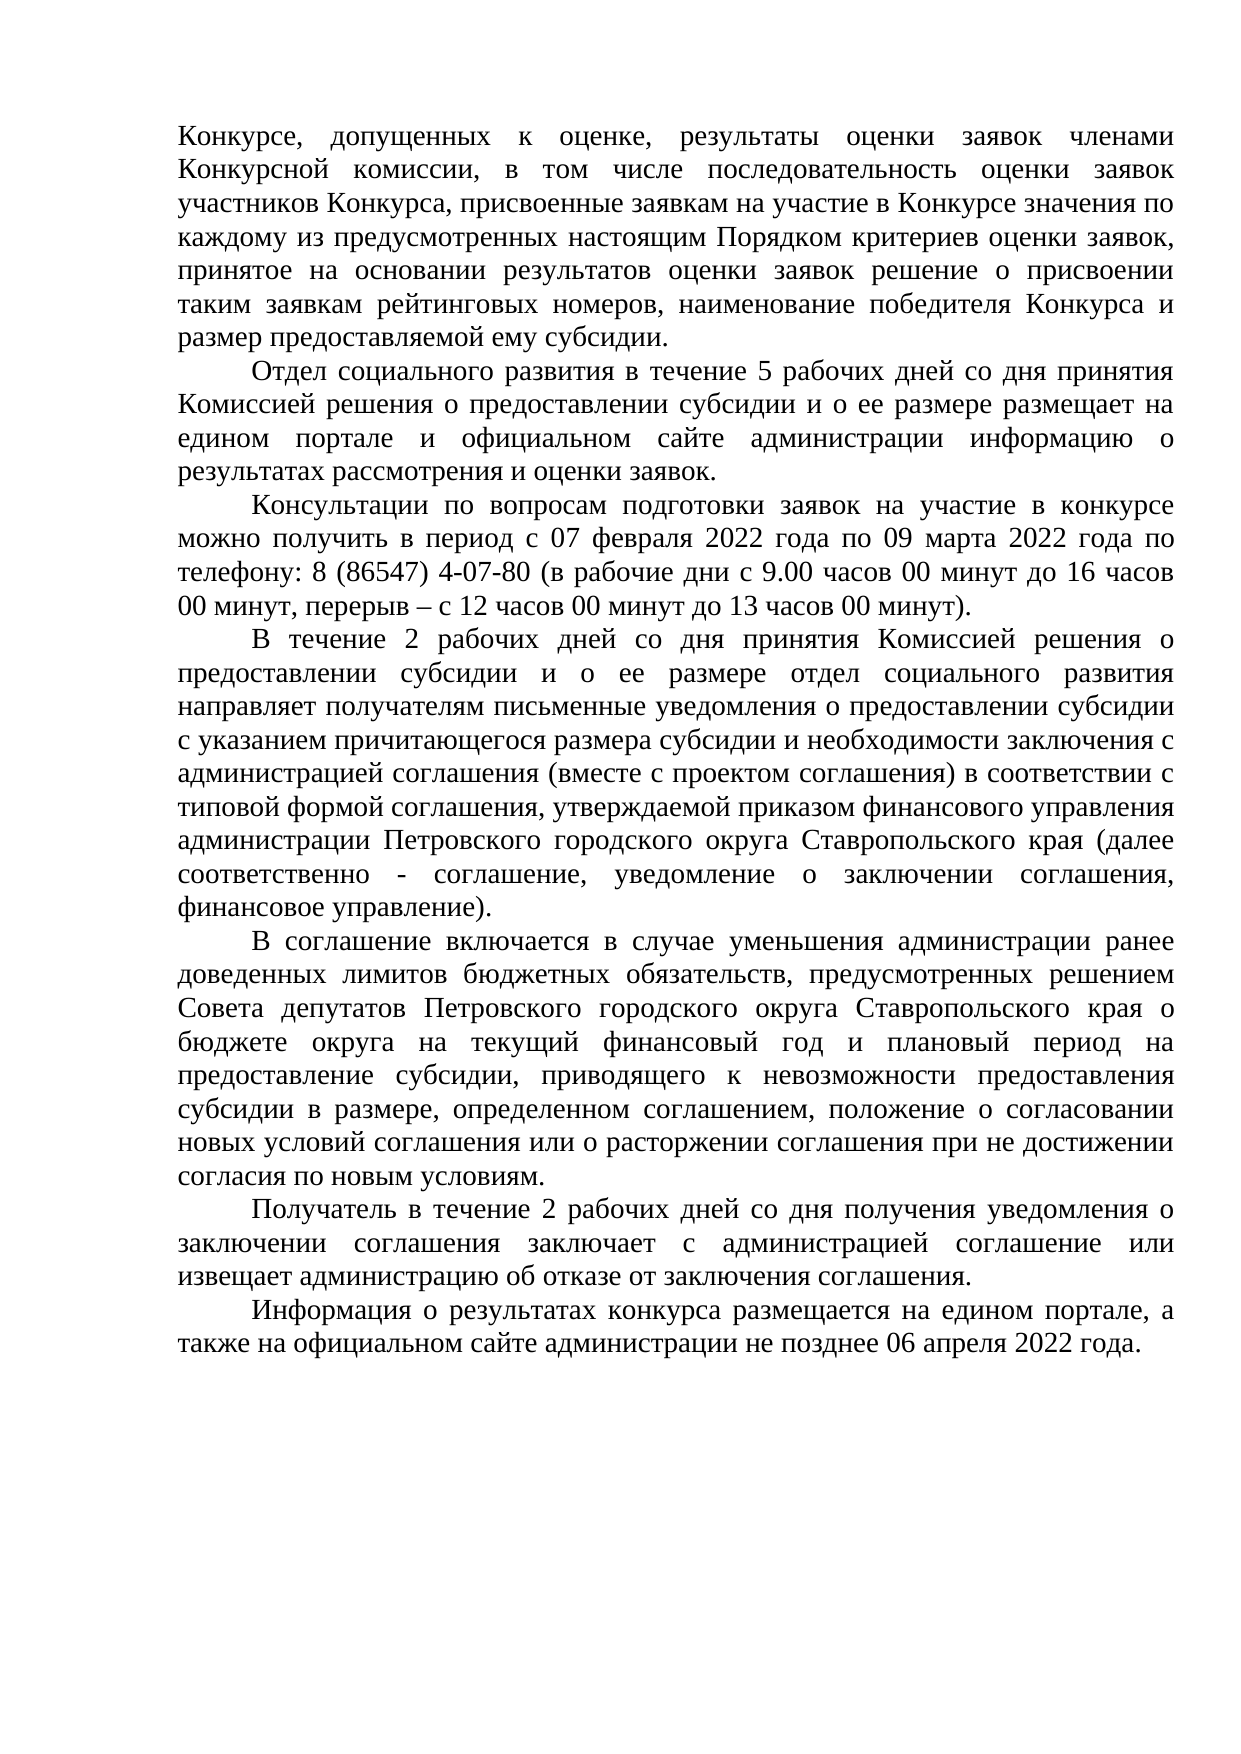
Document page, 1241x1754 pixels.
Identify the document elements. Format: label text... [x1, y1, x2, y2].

text В соглашение включается в случае уменьшения администрации ранее доведенных лимитов бюджетных обязательств, предусмотренных решением Совета депутатов Петровского городского округа Ставропольского края о бюджете округа на текущий финансовый год и плановый период на предоставление субсидии, приводящего к невозможности предоставления субсидии в размере, определенном соглашением, положение о согласовании новых условий соглашения или о расторжении соглашения при не достижении согласия по новым условиям. [177, 923, 1175, 1191]
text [177, 118, 1175, 353]
text Информация о результатах конкурса размещается на едином портале, а также на официальном сайте администрации не позднее 06 апреля 2022 года. [177, 1292, 1175, 1359]
text В течение 2 рабочих дней со дня принятия Комиссией решения о предоставлении субсидии и о ее размере отдел социального развития направляет получателям письменные уведомления о предоставлении субсидии с указанием причитающегося размера субсидии и необходимости заключения с администрацией соглашения (вместе с проектом соглашения) в соответствии с типовой формой соглашения, утверждаемой приказом финансового управления администрации Петровского городского округа Ставропольского края (далее соответственно - соглашение, уведомление о заключении соглашения, финансовое управление). [177, 621, 1175, 923]
text Отдел социального развития в течение 5 рабочих дней со дня принятия Комиссией решения о предоставлении субсидии и о ее размере размещает на едином портале и официальном сайте администрации информацию о результатах рассмотрения и оценки заявок. [177, 353, 1175, 487]
text Консультации по вопросам подготовки заявок на участие в конкурсе можно получить в период с 07 февраля 2022 года по 09 марта 2022 года по телефону: 8 (86547) 4-07-80 (в рабочие дни с 9.00 часов 00 минут до 16 часов 00 минут, перерыв – с 12 часов 00 минут до 13 часов 00 минут). [177, 487, 1175, 621]
text Получатель в течение 2 рабочих дней со дня получения уведомления о заключении соглашения заключает с администрацией соглашение или извещает администрацию об отказе от заключения соглашения. [177, 1191, 1175, 1292]
